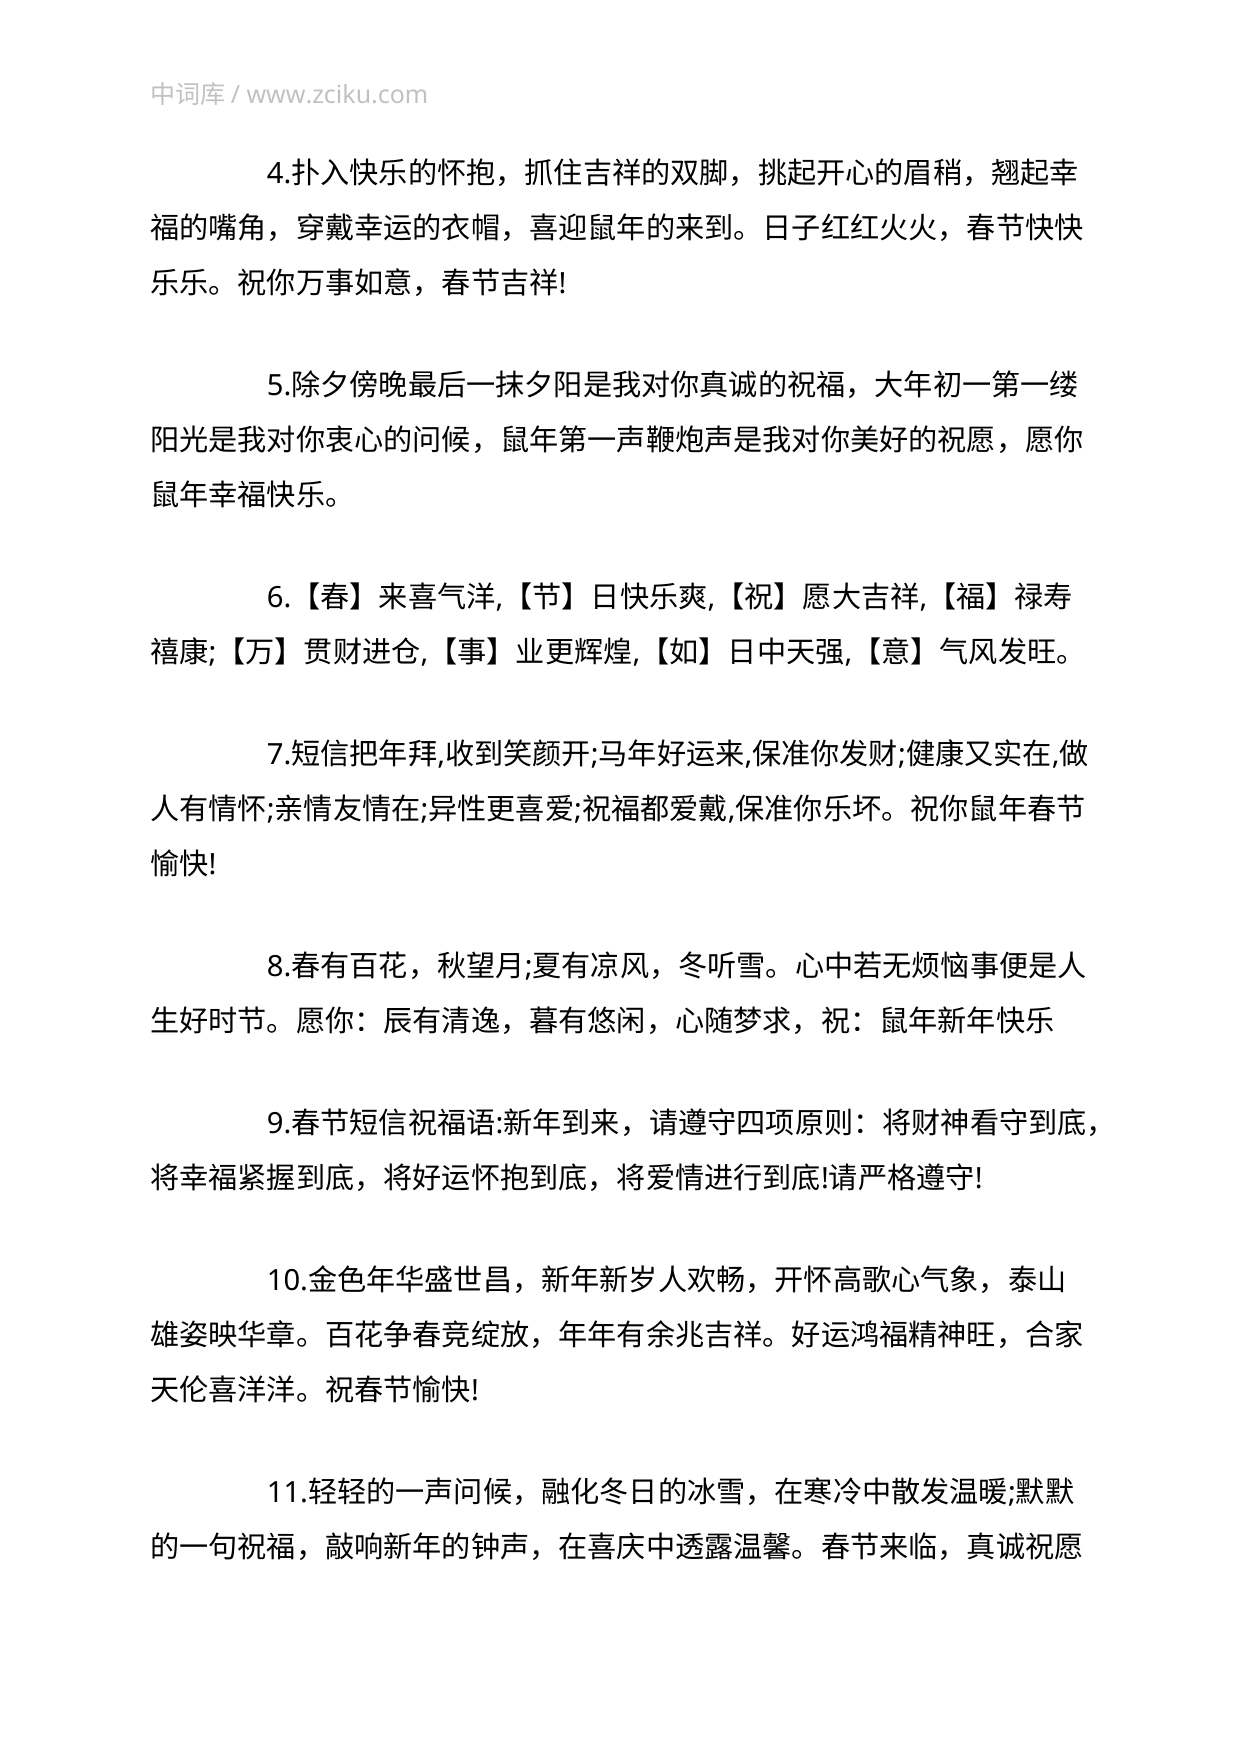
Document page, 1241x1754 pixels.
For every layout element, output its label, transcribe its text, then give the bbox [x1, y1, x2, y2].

text 6.【春】来喜气洋,【节】日快乐爽,【祝】愿大吉祥,【福】禄寿禧康;【万】贯财进仓,【事】业更辉煌,【如】日中天强,【意】气风发旺。 [150, 573, 1090, 671]
text 9.春节短信祝福语:新年到来，请遵守四项原则：将财神看守到底，将幸福紧握到底，将好运怀抱到底，将爱情进行到底!请严格遵守! [150, 1099, 1090, 1197]
text 10.金色年华盛世昌，新年新岁人欢畅，开怀高歌心气象，泰山雄姿映华章。百花争春竞绽放，年年有余兆吉祥。好运鸿福精神旺，合家天伦喜洋洋。祝春节愉快! [150, 1256, 1090, 1408]
text 8.春有百花，秋望月;夏有凉风，冬听雪。心中若无烦恼事便是人生好时节。愿你：辰有清逸，暮有悠闲，心随梦求，祝：鼠年新年快乐 [150, 942, 1090, 1040]
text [150, 1468, 1090, 1565]
text 7.短信把年拜,收到笑颜开;马年好运来,保准你发财;健康又实在,做人有情怀;亲情友情在;异性更喜爱;祝福都爱戴,保准你乐坏。祝你鼠年春节愉快! [150, 731, 1090, 883]
text 5.除夕傍晚最后一抹夕阳是我对你真诚的祝福，大年初一第一缕阳光是我对你衷心的问候，鼠年第一声鞭炮声是我对你美好的祝愿，愿你鼠年幸福快乐。 [150, 362, 1090, 514]
text 4.扑入快乐的怀抱，抓住吉祥的双脚，挑起开心的眉稍，翘起幸福的嘴角，穿戴幸运的衣帽，喜迎鼠年的来到。日子红红火火，春节快快乐乐。祝你万事如意，春节吉祥! [150, 150, 1090, 302]
